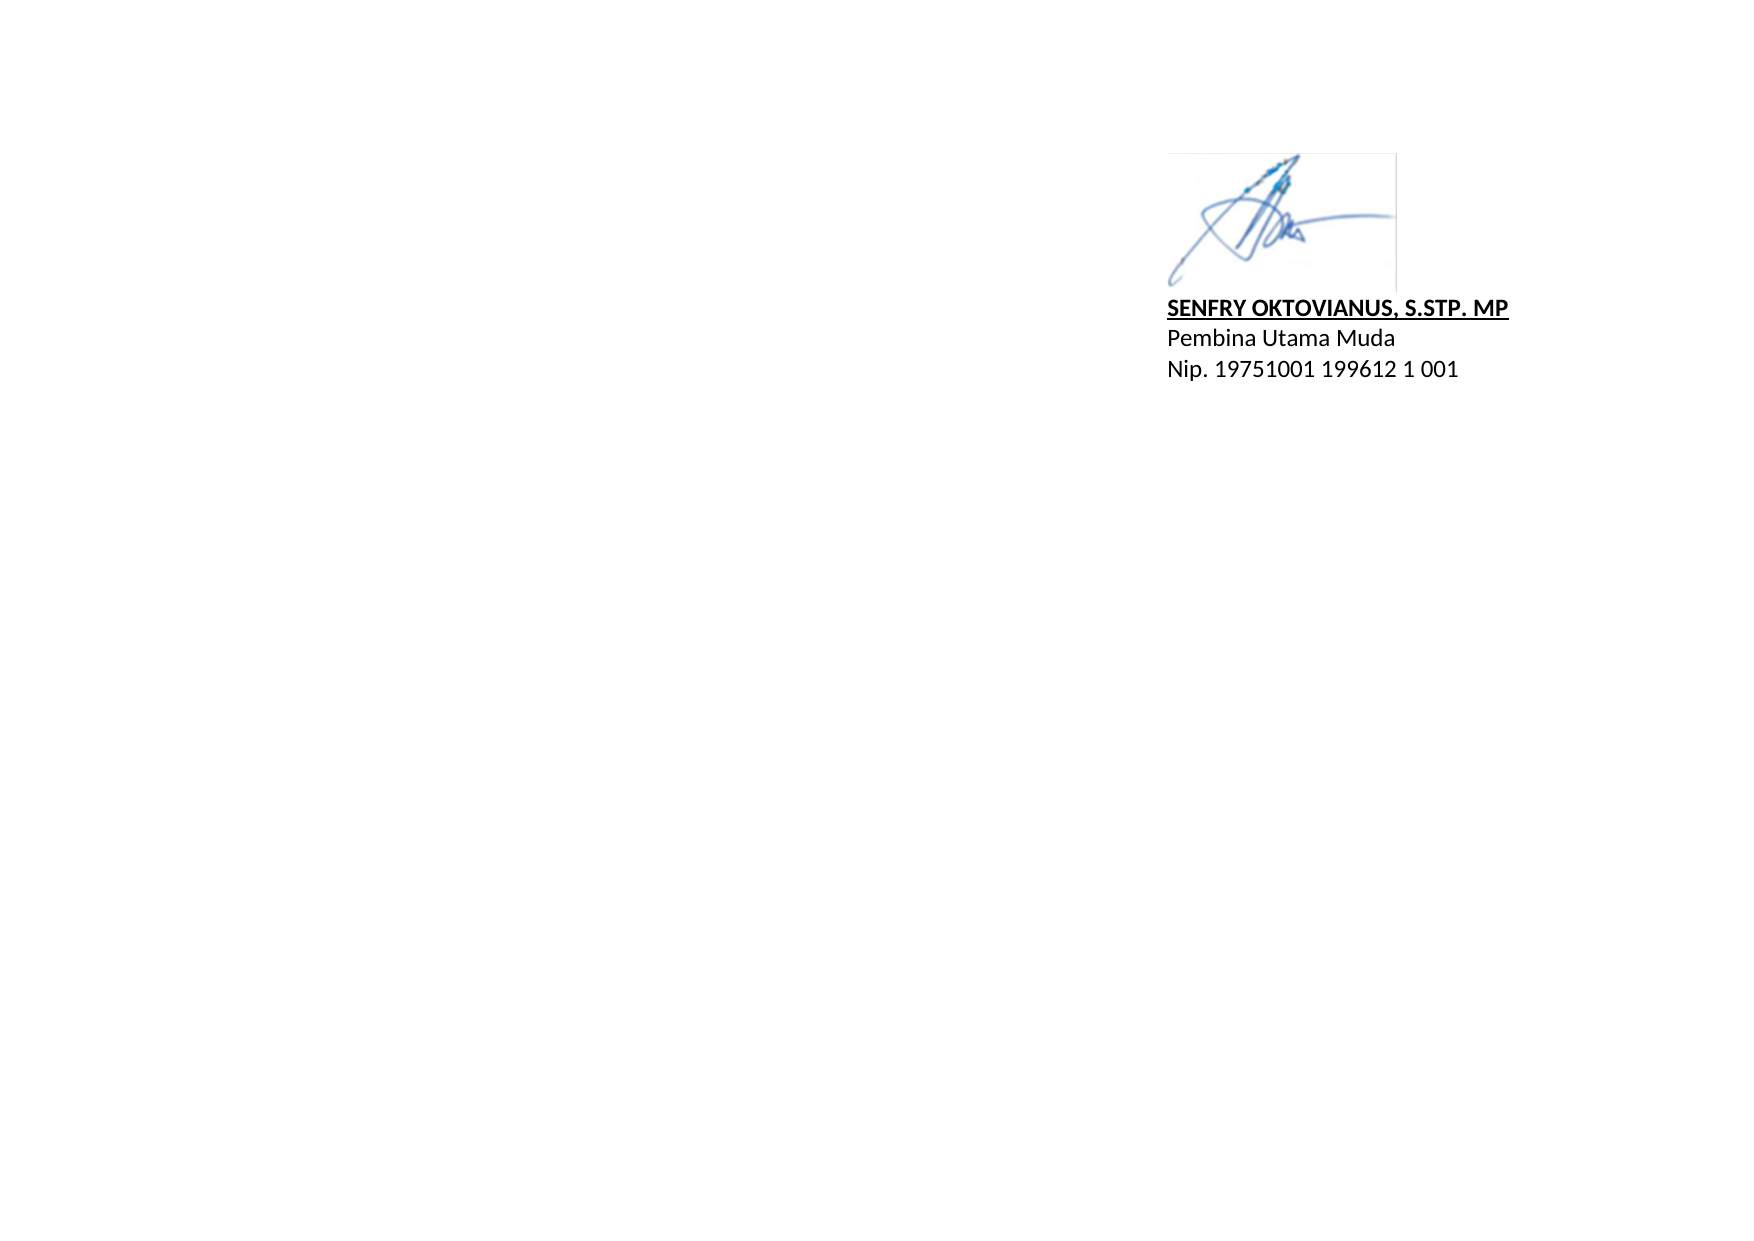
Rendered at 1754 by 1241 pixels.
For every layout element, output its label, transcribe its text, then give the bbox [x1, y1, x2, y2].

picture [1167, 153, 1397, 292]
text SENFRY OKTOVIANUS, S.STP. MP [192, 292, 1661, 323]
text Nip. 19751001 199612 1 001 [192, 353, 1661, 384]
text Pembina Utama Muda [192, 323, 1661, 353]
